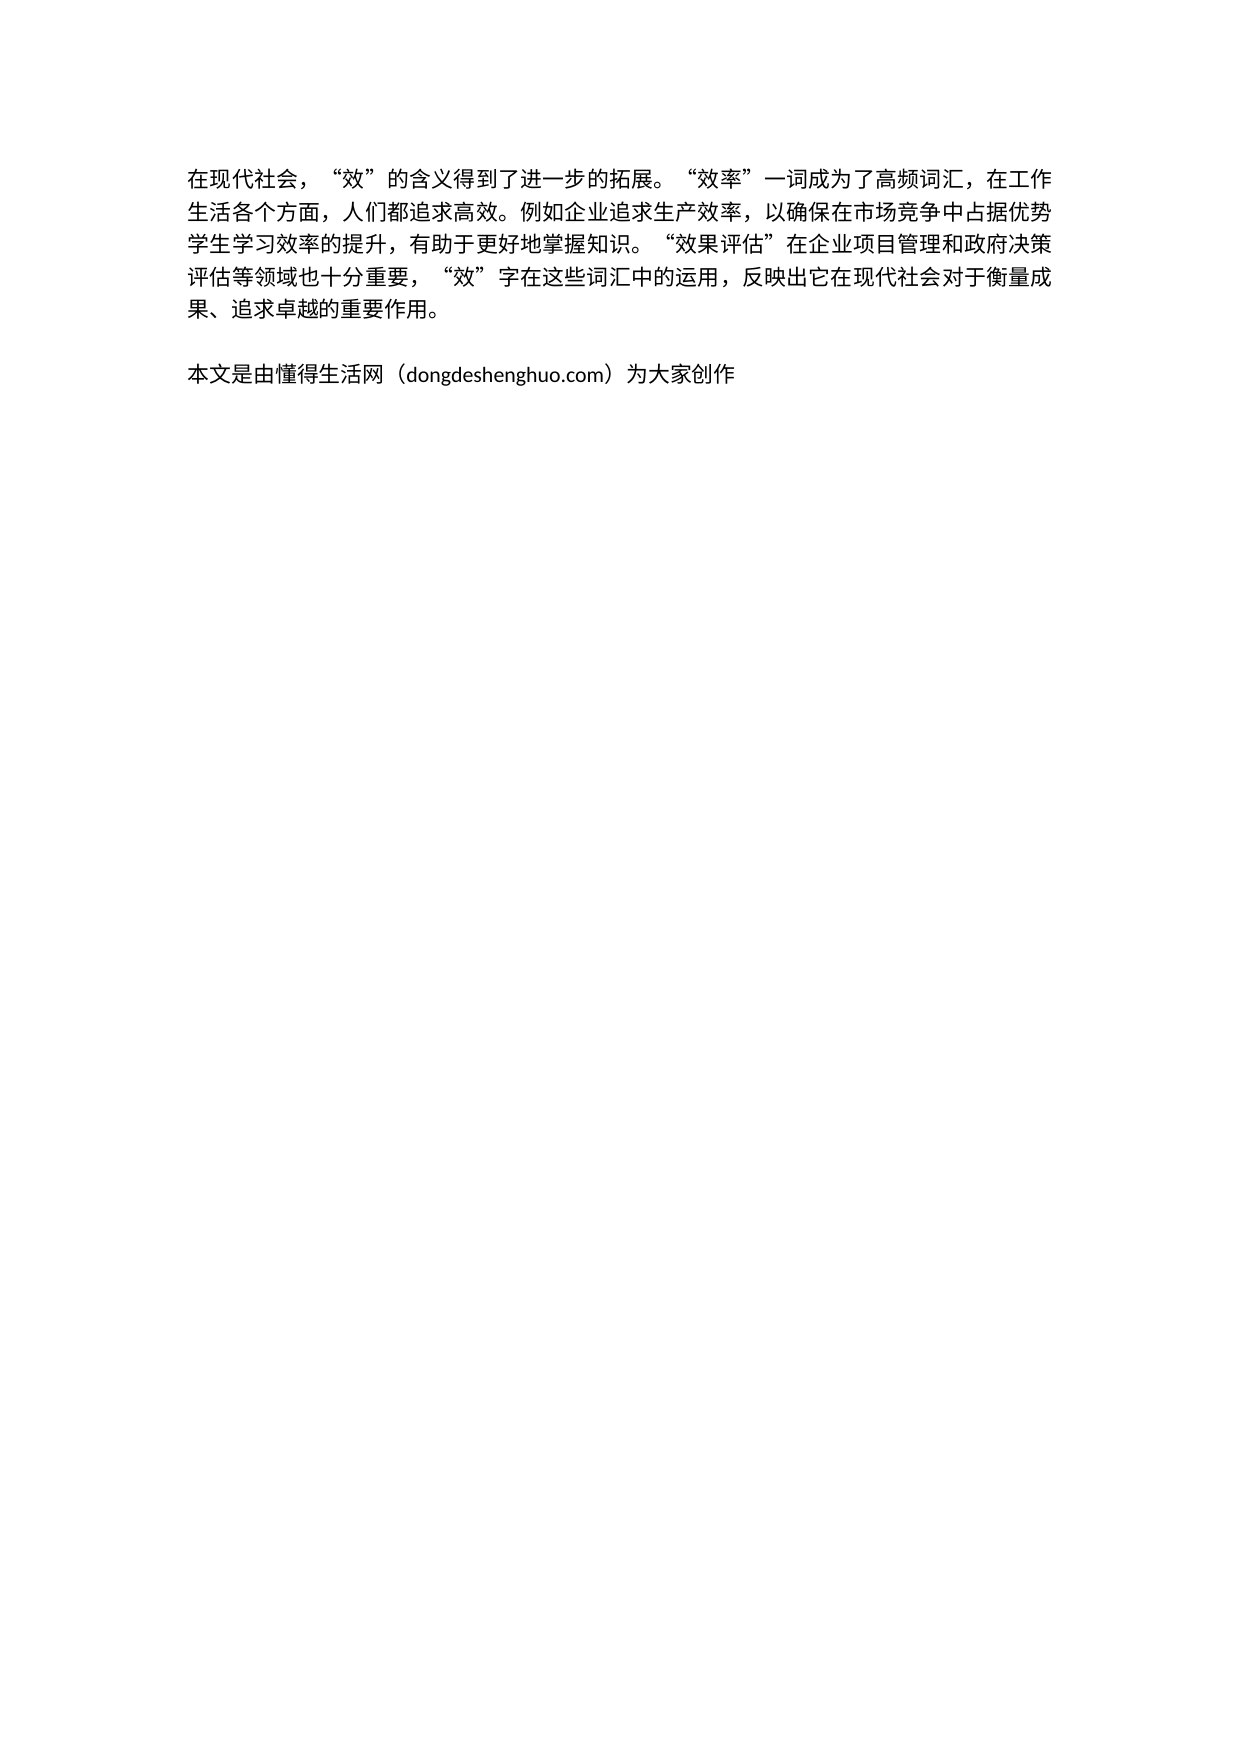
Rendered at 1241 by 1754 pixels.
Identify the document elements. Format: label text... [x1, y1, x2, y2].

text 在现代社会，“效”的含义得到了进一步的拓展。“效率”一词成为了高频词汇，在工作、生活各个方面，人们都追求高效。例如企业追求生产效率，以确保在市场竞争中占据优势；学生学习效率的提升，有助于更好地掌握知识。“效果评估”在企业项目管理和政府决策评估等领域也十分重要，“效”字在这些词汇中的运用，反映出它在现代社会对于衡量成果、追求卓越的重要作用。 [187, 162, 1053, 324]
text 本文是由懂得生活网（dongdeshenghuo.com）为大家创作 [187, 357, 1053, 389]
